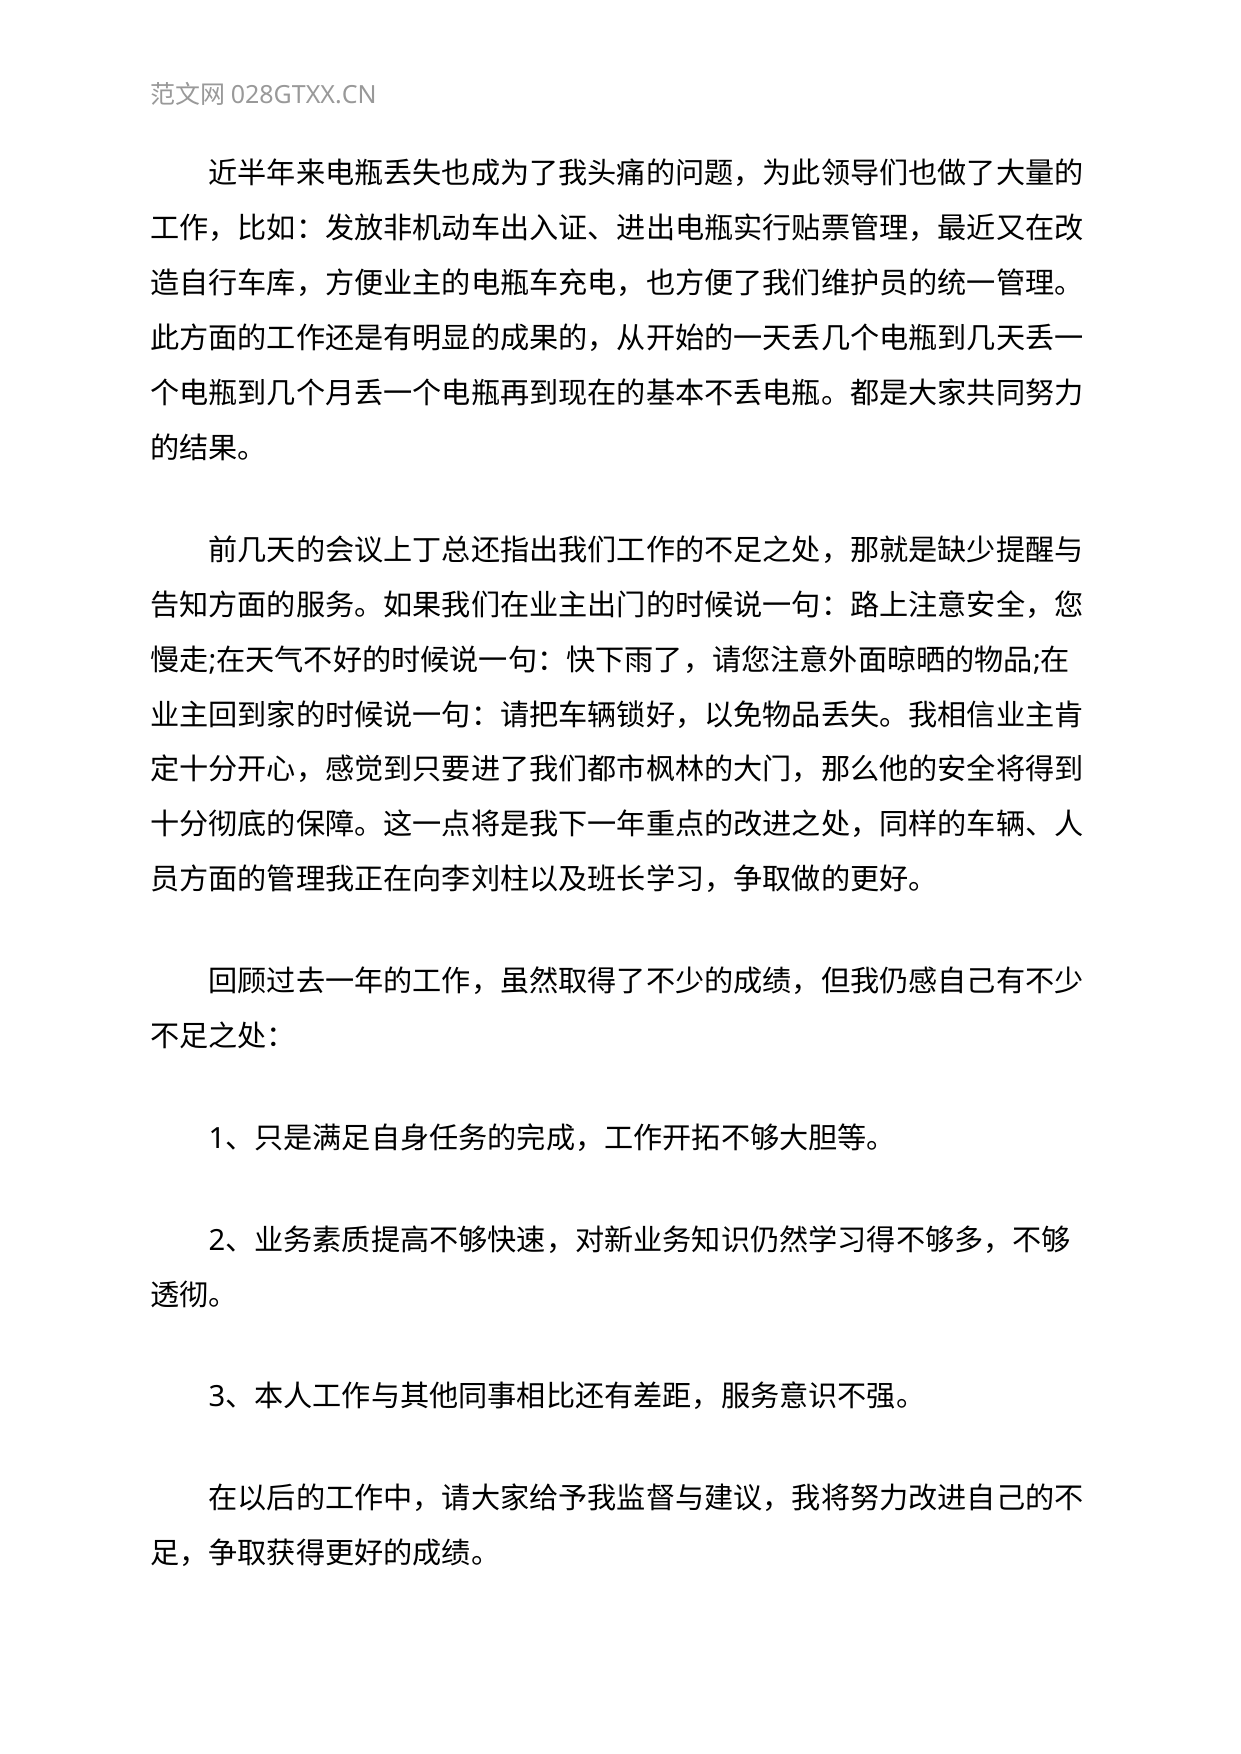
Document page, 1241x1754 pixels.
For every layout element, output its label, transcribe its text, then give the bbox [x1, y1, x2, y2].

text 在以后的工作中，请大家给予我监督与建议，我将努力改进自己的不足，争取获得更好的成绩。 [150, 1475, 1090, 1572]
text 前几天的会议上丁总还指出我们工作的不足之处，那就是缺少提醒与告知方面的服务。如果我们在业主出门的时候说一句：路上注意安全，您慢走;在天气不好的时候说一句：快下雨了，请您注意外面晾晒的物品;在业主回到家的时候说一句：请把车辆锁好，以免物品丢失。我相信业主肯定十分开心，感觉到只要进了我们都市枫林的大门，那么他的安全将得到十分彻底的保障。这一点将是我下一年重点的改进之处，同样的车辆、人员方面的管理我正在向李刘柱以及班长学习，争取做的更好。 [150, 526, 1090, 898]
text 1、只是满足自身任务的完成，工作开拓不够大胆等。 [150, 1114, 1090, 1157]
text 回顾过去一年的工作，虽然取得了不少的成绩，但我仍感自己有不少不足之处： [150, 957, 1090, 1055]
text 2、业务素质提高不够快速，对新业务知识仍然学习得不够多，不够透彻。 [150, 1216, 1090, 1313]
text 3、本人工作与其他同事相比还有差距，服务意识不强。 [150, 1373, 1090, 1415]
text 近半年来电瓶丢失也成为了我头痛的问题，为此领导们也做了大量的工作，比如：发放非机动车出入证、进出电瓶实行贴票管理，最近又在改造自行车库，方便业主的电瓶车充电，也方便了我们维护员的统一管理。此方面的工作还是有明显的成果的，从开始的一天丢几个电瓶到几天丢一个电瓶到几个月丢一个电瓶再到现在的基本不丢电瓶。都是大家共同努力的结果。 [150, 150, 1090, 467]
